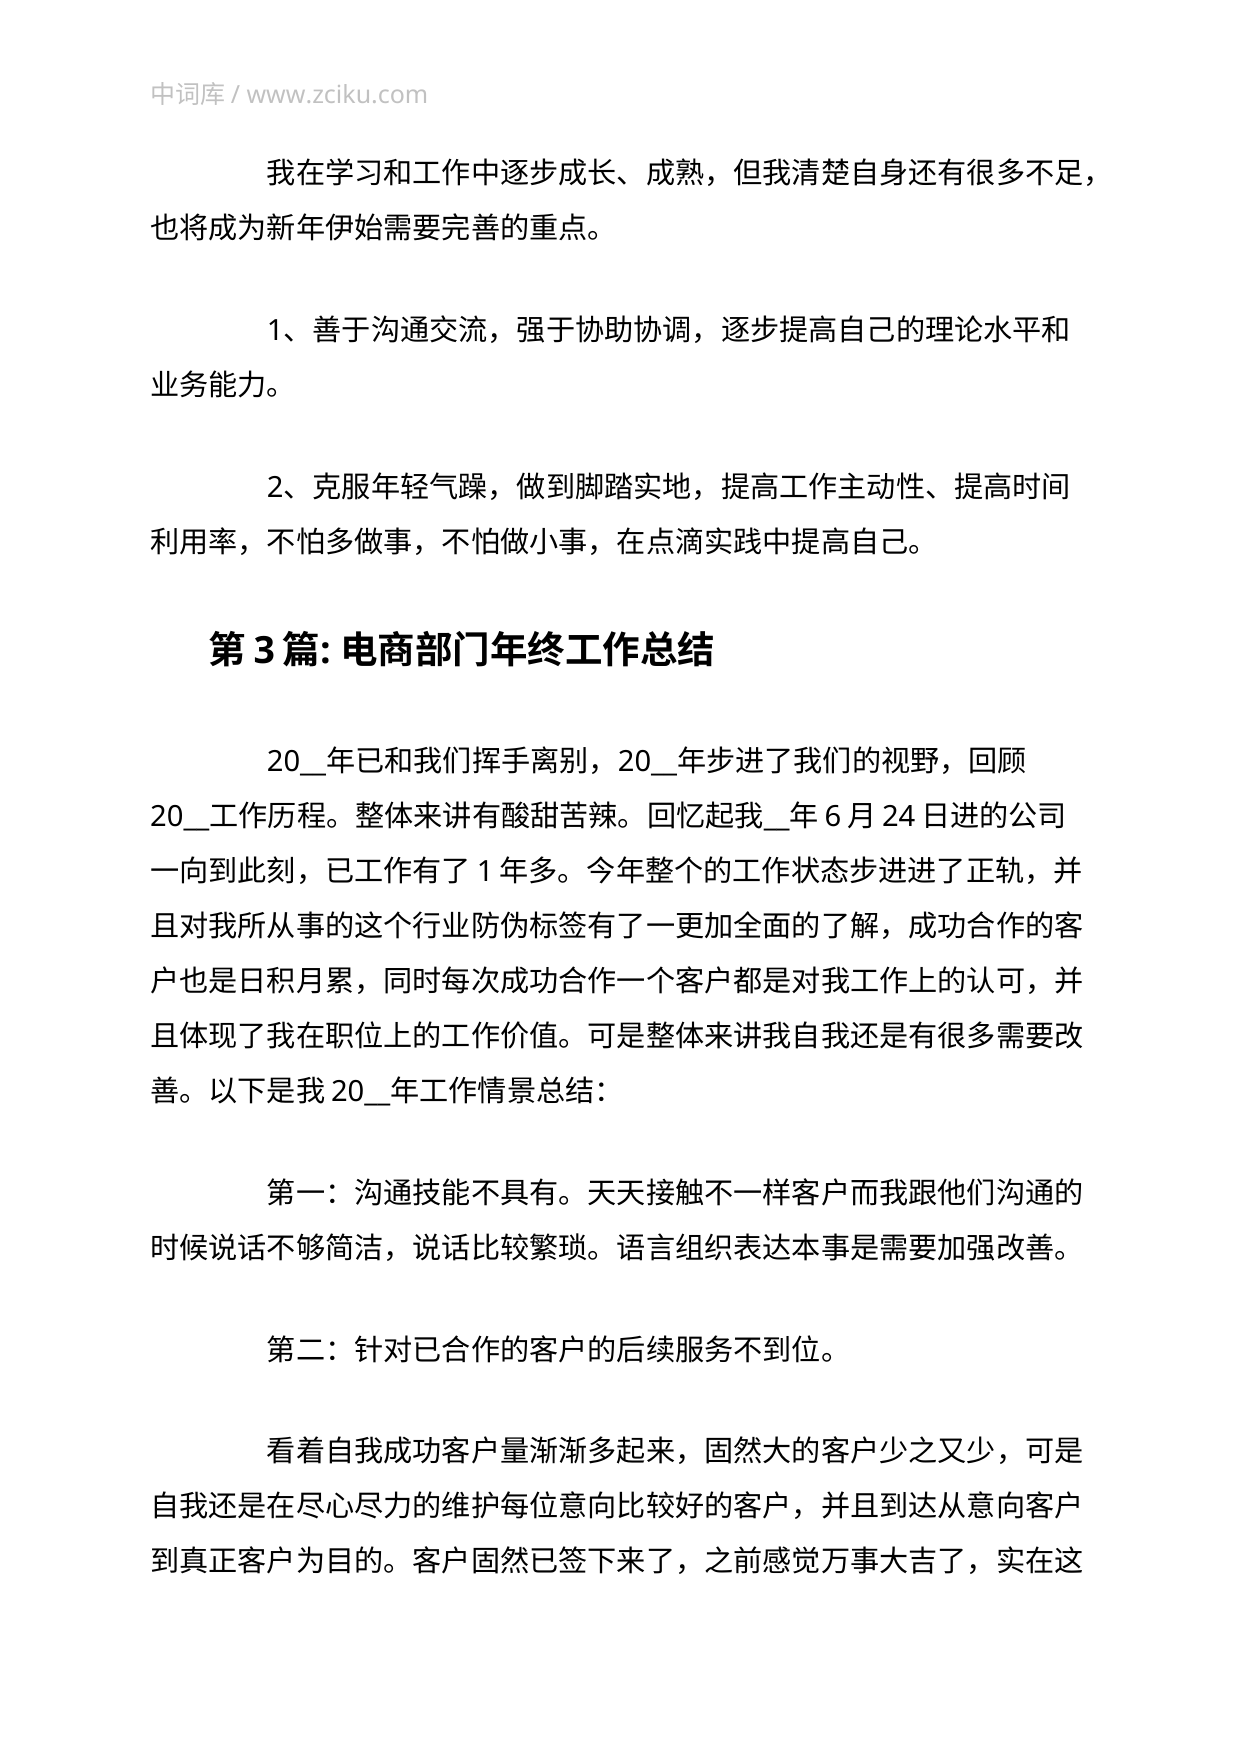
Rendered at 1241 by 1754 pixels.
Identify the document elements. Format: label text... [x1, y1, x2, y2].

text 我在学习和工作中逐步成长、成熟，但我清楚自身还有很多不足，也将成为新年伊始需要完善的重点。 [150, 150, 1090, 247]
text 2、克服年轻气躁，做到脚踏实地，提高工作主动性、提高时间利用率，不怕多做事，不怕做小事，在点滴实践中提高自己。 [150, 463, 1090, 561]
text 第3篇: 电商部门年终工作总结 [150, 620, 1090, 675]
text 第一：沟通技能不具有。天天接触不一样客户而我跟他们沟通的时候说话不够简洁，说话比较繁琐。语言组织表达本事是需要加强改善。 [150, 1169, 1090, 1267]
text 第二：针对已合作的客户的后续服务不到位。 [150, 1326, 1090, 1368]
text 20__年已和我们挥手离别，20__年步进了我们的视野，回顾20__工作历程。整体来讲有酸甜苦辣。回忆起我__年6月24日进的公司一向到此刻，已工作有了1年多。今年整个的工作状态步进进了正轨，并且对我所从事的这个行业防伪标签有了一更加全面的了解，成功合作的客户也是日积月累，同时每次成功合作一个客户都是对我工作上的认可，并且体现了我在职位上的工作价值。可是整体来讲我自我还是有很多需要改善。以下是我20__年工作情景总结： [150, 738, 1090, 1110]
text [150, 1428, 1090, 1580]
text 1、善于沟通交流，强于协助协调，逐步提高自己的理论水平和业务能力。 [150, 307, 1090, 404]
